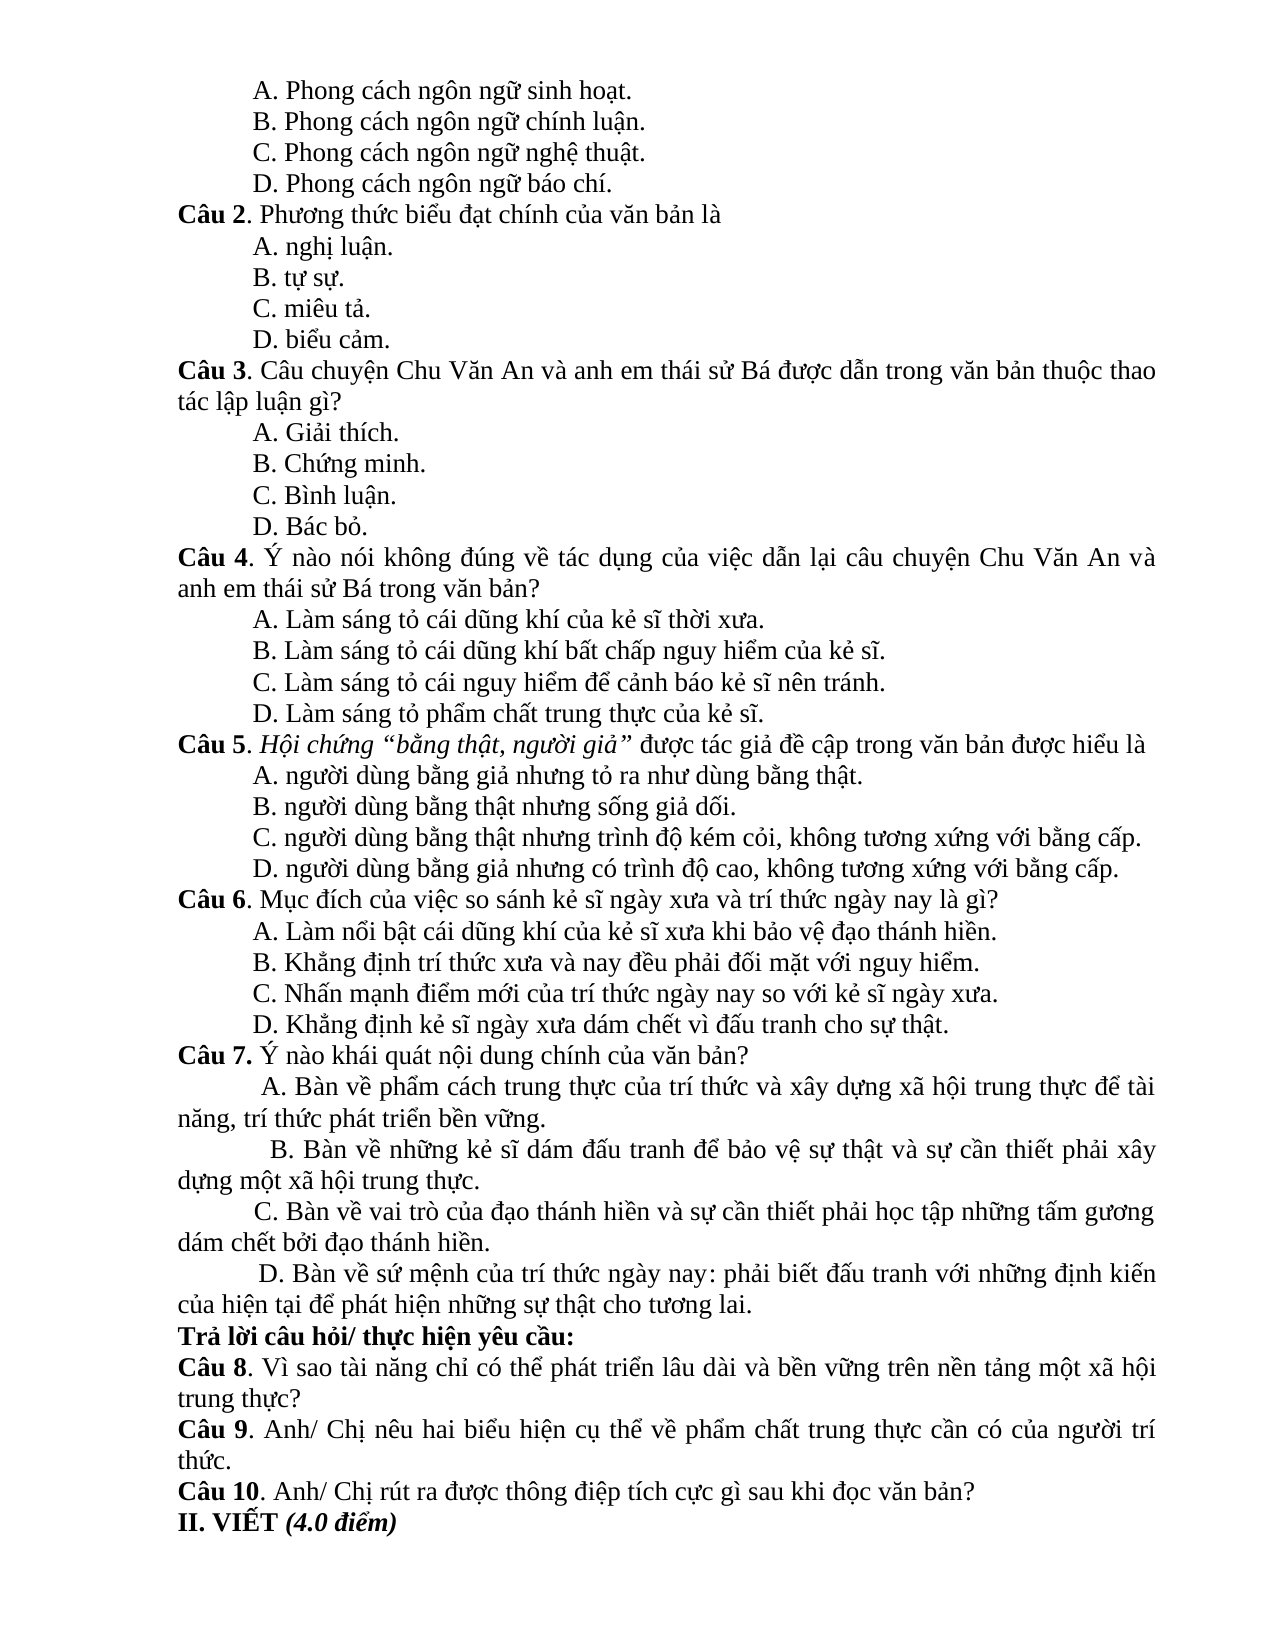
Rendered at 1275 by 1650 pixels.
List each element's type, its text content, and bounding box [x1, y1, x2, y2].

text Câu 10. Anh/ Chị rút ra được thông điệp tích cực gì sau khi đọc văn bản? [177, 1475, 1157, 1507]
text D. Bác bỏ. [177, 510, 1157, 541]
text A. nghị luận. [177, 229, 1157, 261]
text D. người dùng bằng giả nhưng có trình độ cao, không tương xứng với bằng cấp. [177, 852, 1157, 884]
text A. Phong cách ngôn ngữ sinh hoạt. [177, 74, 1157, 105]
text A. Bàn về phẩm cách trung thực của trí thức và xây dựng xã hội trung thực để tài năng, trí thức phát triển bền vững. [177, 1071, 1157, 1133]
text D. Khẳng định kẻ sĩ ngày xưa dám chết vì đấu tranh cho sự thật. [177, 1008, 1157, 1039]
text C. Nhấn mạnh điểm mới của trí thức ngày nay so với kẻ sĩ ngày xưa. [177, 977, 1157, 1008]
text Câu 2. Phương thức biểu đạt chính của văn bản là [177, 198, 1157, 229]
text A. Giải thích. [177, 416, 1157, 448]
text Câu 9. Anh/ Chị nêu hai biểu hiện cụ thể về phẩm chất trung thực cần có của người trí thức. [177, 1413, 1157, 1475]
text Câu 7. Ý nào khái quát nội dung chính của văn bản? [177, 1039, 1157, 1071]
text Trả lời câu hỏi/ thực hiện yêu cầu: [177, 1320, 1157, 1351]
text II. VIẾT (4.0 điểm) [177, 1507, 1157, 1538]
text D. biểu cảm. [177, 323, 1157, 354]
text C. Bàn về vai trò của đạo thánh hiền và sự cần thiết phải học tập những tấm gương dám chết bởi đạo thánh hiền. [177, 1195, 1157, 1257]
text B. Khẳng định trí thức xưa và nay đều phải đối mặt với nguy hiểm. [177, 946, 1157, 977]
text B. Làm sáng tỏ cái dũng khí bất chấp nguy hiểm của kẻ sĩ. [252, 634, 1157, 666]
text Câu 8. Vì sao tài năng chỉ có thể phát triển lâu dài và bền vững trên nền tảng một xã hội trung thực? [177, 1351, 1157, 1413]
text Câu 3. Câu chuyện Chu Văn An và anh em thái sử Bá được dẫn trong văn bản thuộc thao tác lập luận gì? [177, 354, 1157, 416]
text C. người dùng bằng thật nhưng trình độ kém cỏi, không tương xứng với bằng cấp. [177, 821, 1157, 852]
text A. người dùng bằng giả nhưng tỏ ra như dùng bằng thật. [177, 759, 1157, 790]
text B. Chứng minh. [177, 448, 1157, 479]
text C. Bình luận. [177, 479, 1157, 510]
text D. Bàn về sứ mệnh của trí thức ngày nay: phải biết đấu tranh với những định kiến của hiện tại để phát hiện những sự thật cho tương lai. [177, 1257, 1157, 1320]
text Câu 6. Mục đích của việc so sánh kẻ sĩ ngày xưa và trí thức ngày nay là gì? [177, 884, 1157, 915]
text Câu 5. Hội chứng “bằng thật, người giả” được tác giả đề cập trong văn bản được hiểu là [177, 728, 1157, 759]
text A. Làm sáng tỏ cái dũng khí của kẻ sĩ thời xưa. [252, 603, 1157, 634]
text C. Phong cách ngôn ngữ nghệ thuật. [177, 136, 1157, 167]
text B. tự sự. [177, 261, 1157, 292]
text B. Bàn về những kẻ sĩ dám đấu tranh để bảo vệ sự thật và sự cần thiết phải xây dựng một xã hội trung thực. [177, 1133, 1157, 1195]
text D. Làm sáng tỏ phẩm chất trung thực của kẻ sĩ. [252, 697, 1157, 728]
text C. Làm sáng tỏ cái nguy hiểm để cảnh báo kẻ sĩ nên tránh. [252, 666, 1157, 697]
text B. người dùng bằng thật nhưng sống giả dối. [177, 790, 1157, 821]
text C. miêu tả. [177, 292, 1157, 323]
text D. Phong cách ngôn ngữ báo chí. [177, 167, 1157, 198]
text Câu 4. Ý nào nói không đúng về tác dụng của việc dẫn lại câu chuyện Chu Văn An và anh em thái sử Bá trong văn bản? [177, 541, 1157, 603]
text A. Làm nổi bật cái dũng khí của kẻ sĩ xưa khi bảo vệ đạo thánh hiền. [177, 915, 1157, 946]
text B. Phong cách ngôn ngữ chính luận. [177, 105, 1157, 136]
